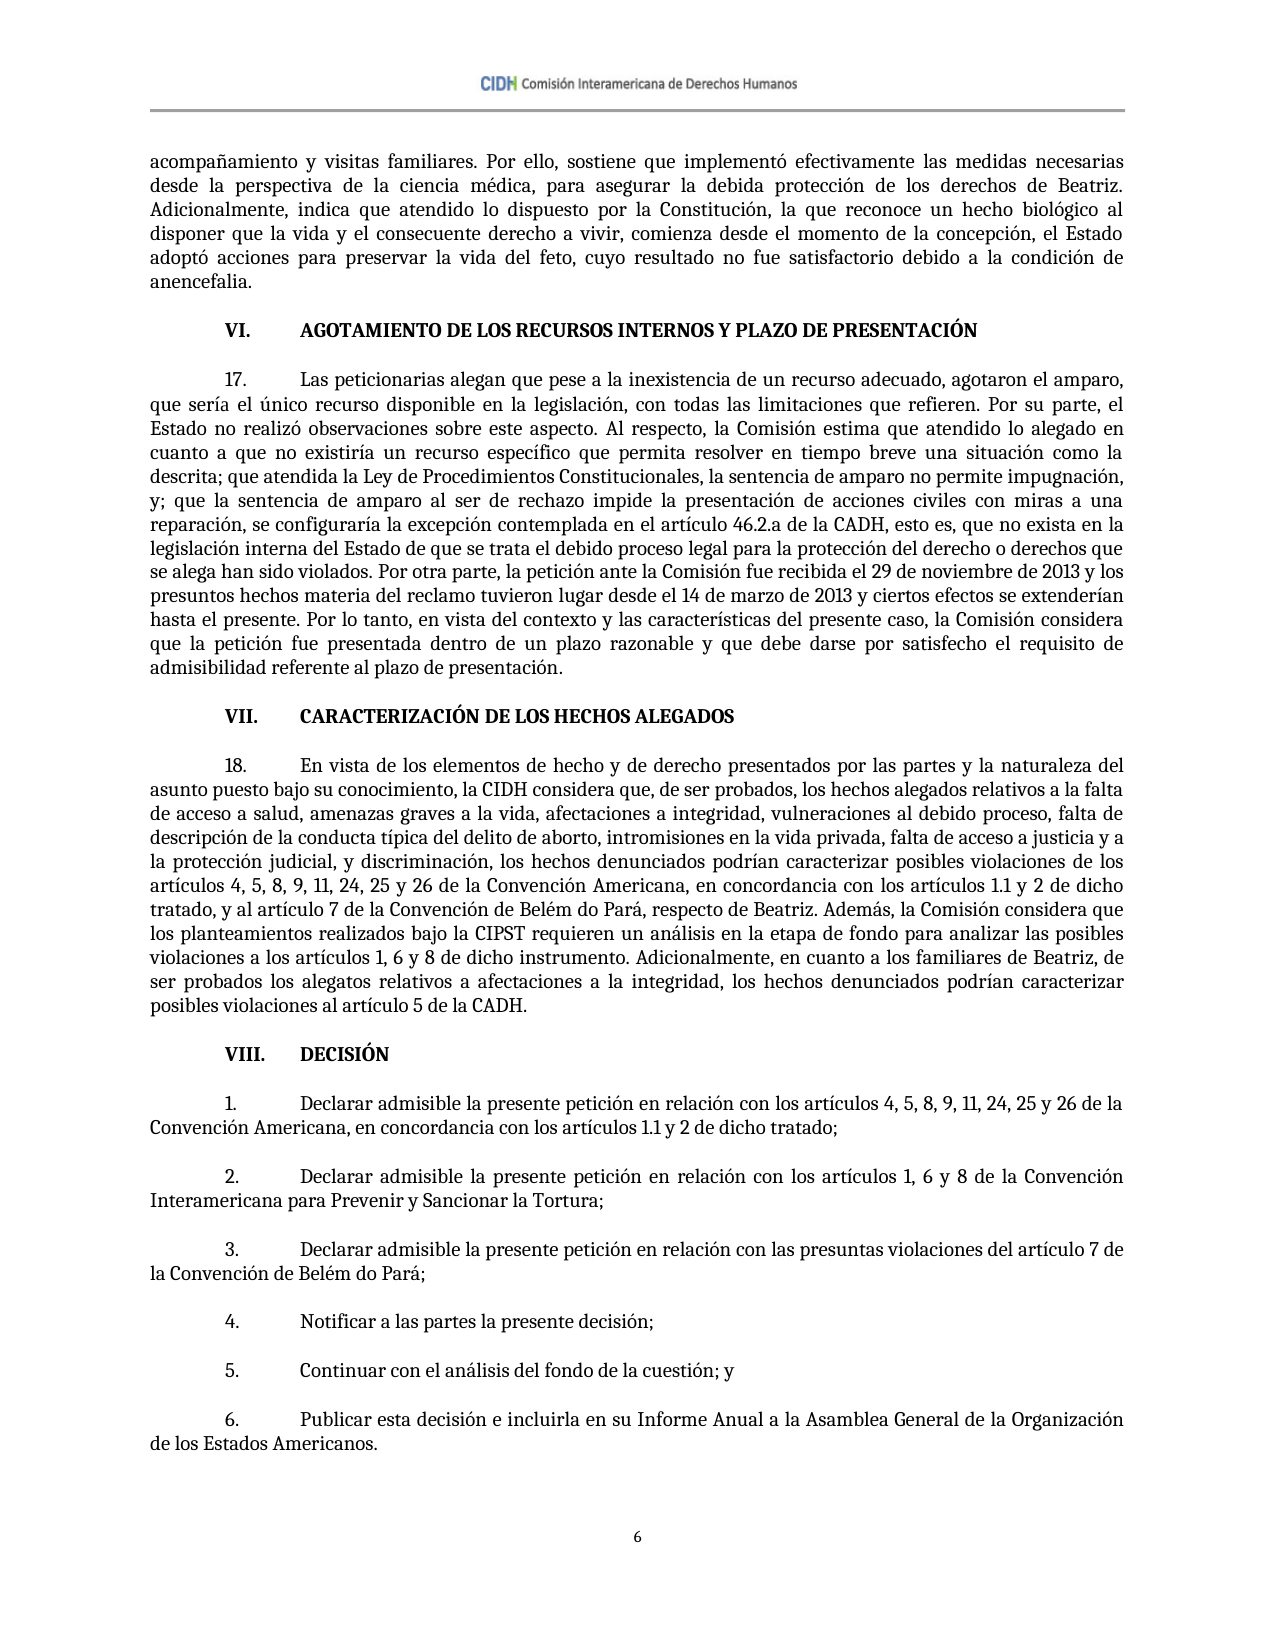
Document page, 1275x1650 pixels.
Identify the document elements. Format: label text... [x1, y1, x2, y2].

list Declarar admisible la presente petición en relación con las presuntas violaciones del artículo 7 de la Convención de Belém do Pará; [150, 1237, 1125, 1285]
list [150, 150, 1125, 294]
list Continuar con el análisis del fondo de la cuestión; y [150, 1359, 1125, 1383]
list En vista de los elementos de hecho y de derecho presentados por las partes y la naturaleza del asunto puesto bajo su conocimiento, la CIDH considera que, de ser probados, los hechos alegados relativos a la falta de acceso a salud, amenazas graves a la vida, afectaciones a integridad, vulneraciones al debido proceso, falta de descripción de la conducta típica del delito de aborto, intromisiones en la vida privada, falta de acceso a justicia y a la protección judicial, y discriminación, los hechos denunciados podrían caracterizar posibles violaciones de los artículos 4, 5, 8, 9, 11, 24, 25 y 26 de la Convención Americana, en concordancia con los artículos 1.1 y 2 de dicho tratado, y al artículo 7 de la Convención de Belém do Pará, respecto de Beatriz. Además, la Comisión considera que los planteamientos realizados bajo la CIPST requieren un análisis en la etapa de fondo para analizar las posibles violaciones a los artículos 1, 6 y 8 de dicho instrumento. Adicionalmente, en cuanto a los familiares de Beatriz, de ser probados los alegatos relativos a afectaciones a la integridad, los hechos denunciados podrían caracterizar posibles violaciones al artículo 5 de la CADH. [150, 754, 1125, 1017]
list VII. CARACTERIZACIÓN DE LOS HECHOS ALEGADOS [225, 705, 1125, 729]
list Declarar admisible la presente petición en relación con los artículos 4, 5, 8, 9, 11, 24, 25 y 26 de la Convención Americana, en concordancia con los artículos 1.1 y 2 de dicho tratado; [150, 1091, 1125, 1139]
picture [475, 75, 800, 93]
list Las peticionarias alegan que pese a la inexistencia de un recurso adecuado, agotaron el amparo, que sería el único recurso disponible en la legislación, con todas las limitaciones que refieren. Por su parte, el Estado no realizó observaciones sobre este aspecto. Al respecto, la Comisión estima que atendido lo alegado en cuanto a que no existiría un recurso específico que permita resolver en tiempo breve una situación como la descrita; que atendida la Ley de Procedimientos Constitucionales, la sentencia de amparo no permite impugnación, y; que la sentencia de amparo al ser de rechazo impide la presentación de acciones civiles con miras a una reparación, se configuraría la excepción contemplada en el artículo 46.2.a de la CADH, esto es, que no exista en la legislación interna del Estado de que se trata el debido proceso legal para la protección del derecho o derechos que se alega han sido violados. Por otra parte, la petición ante la Comisión fue recibida el 29 de noviembre de 2013 y los presuntos hechos materia del reclamo tuvieron lugar desde el 14 de marzo de 2013 y ciertos efectos se extenderían hasta el presente. Por lo tanto, en vista del contexto y las características del presente caso, la Comisión considera que la petición fue presentada dentro de un plazo razonable y que debe darse por satisfecho el requisito de admisibilidad referente al plazo de presentación. [150, 368, 1125, 680]
list VIII. DECISIÓN [225, 1042, 1125, 1066]
list Notificar a las partes la presente decisión; [150, 1310, 1125, 1334]
list Declarar admisible la presente petición en relación con los artículos 1, 6 y 8 de la Convención Interamericana para Prevenir y Sancionar la Tortura; [150, 1164, 1125, 1212]
list Publicar esta decisión e incluirla en su Informe Anual a la Asamblea General de la Organización de los Estados Americanos. [150, 1408, 1125, 1456]
text VI. AGOTAMIENTO DE LOS RECURSOS INTERNOS Y PLAZO DE PRESENTACIÓN [150, 319, 1125, 343]
